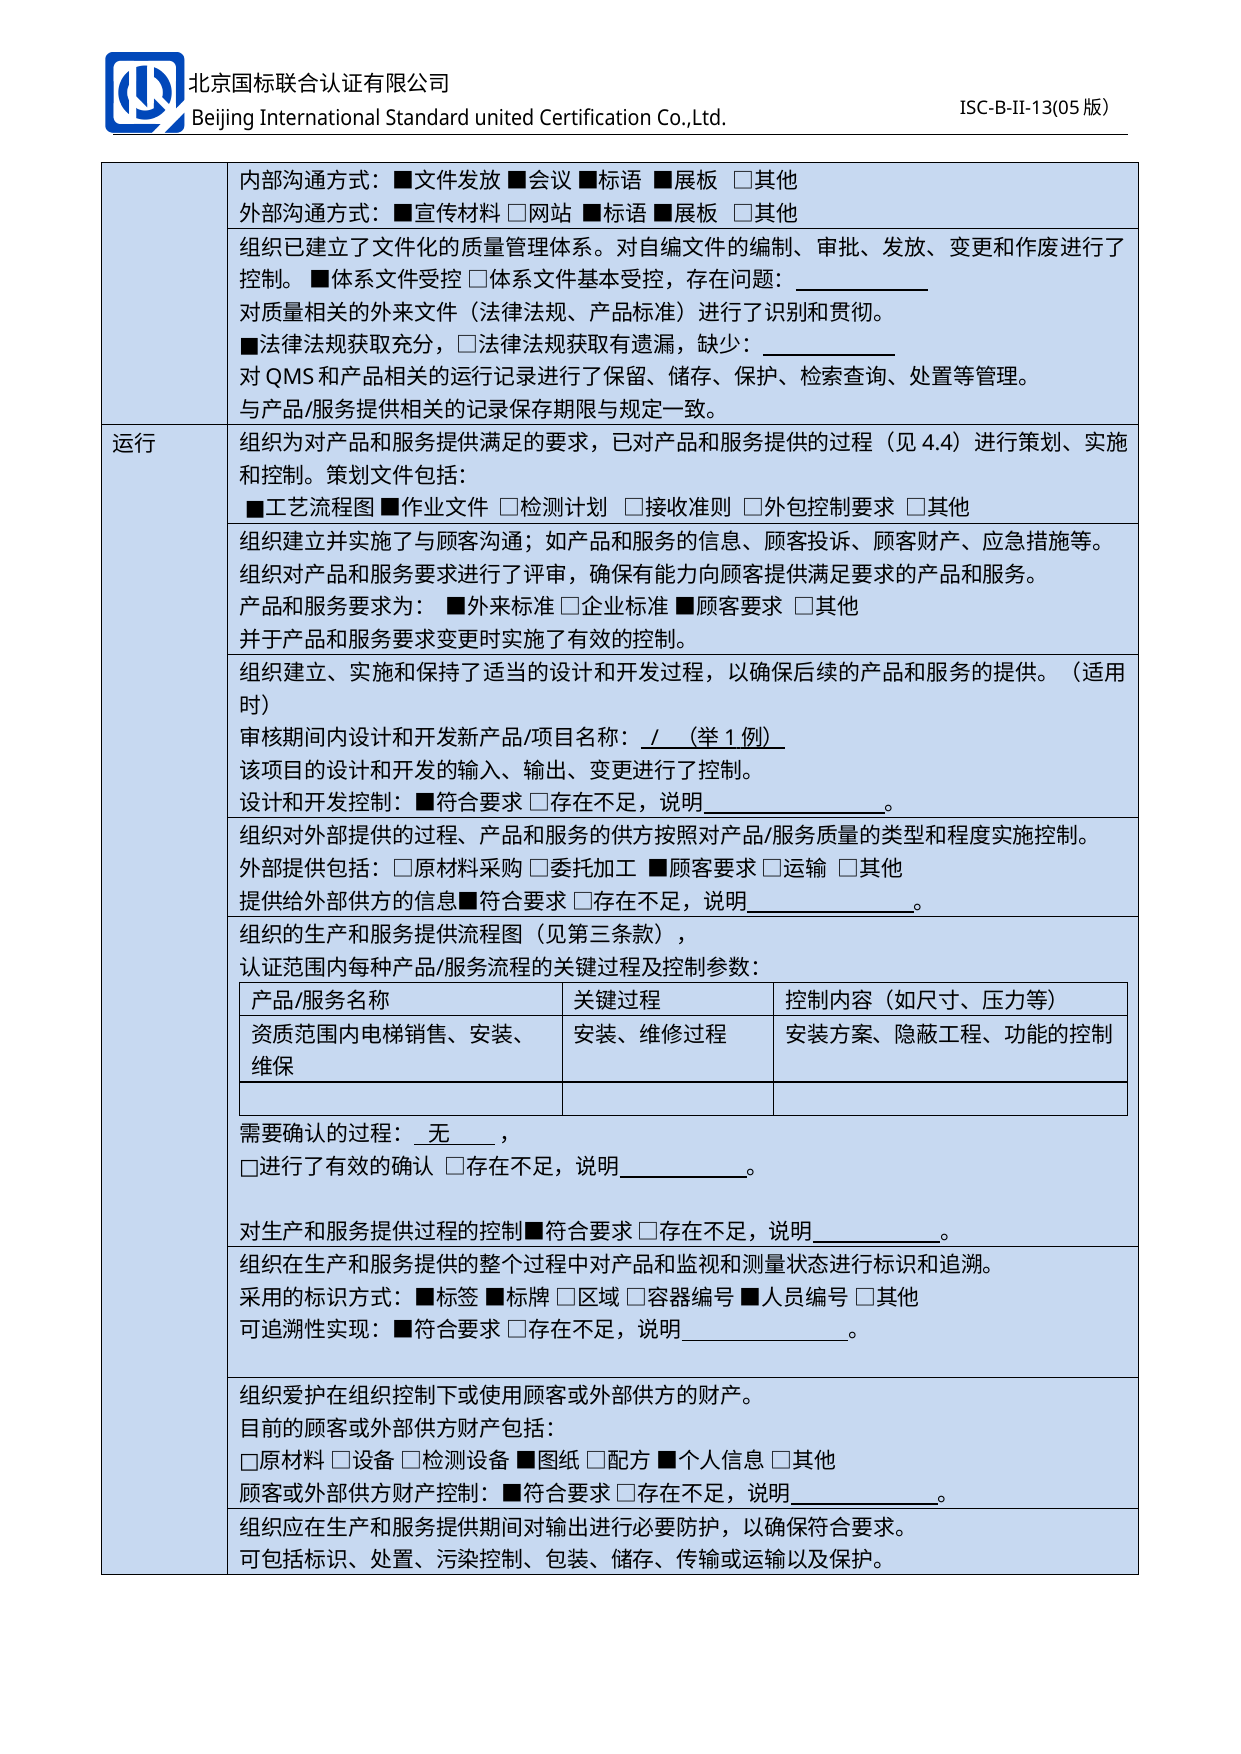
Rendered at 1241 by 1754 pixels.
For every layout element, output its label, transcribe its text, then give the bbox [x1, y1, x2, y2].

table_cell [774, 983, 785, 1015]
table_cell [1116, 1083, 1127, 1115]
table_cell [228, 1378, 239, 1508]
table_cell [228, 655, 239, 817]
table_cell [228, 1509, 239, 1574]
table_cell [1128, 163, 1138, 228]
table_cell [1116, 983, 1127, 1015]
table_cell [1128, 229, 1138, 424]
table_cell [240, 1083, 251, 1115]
table_cell 运行 [102, 425, 227, 1574]
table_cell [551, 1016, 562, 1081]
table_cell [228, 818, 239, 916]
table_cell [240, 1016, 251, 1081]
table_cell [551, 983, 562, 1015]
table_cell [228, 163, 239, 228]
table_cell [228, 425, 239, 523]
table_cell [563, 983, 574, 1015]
table_cell 组织的生产和服务提供流程图（见第三条款）， 认证范围内每种产品/服务流程的关键过程及控制参数： 需要确认的过程： 无 ， □进行了有效的确认 □存在不足，说明 。 对生产和服务提供过程的控制■符合要求 □存在不足，说明 。 [563, 1016, 773, 1081]
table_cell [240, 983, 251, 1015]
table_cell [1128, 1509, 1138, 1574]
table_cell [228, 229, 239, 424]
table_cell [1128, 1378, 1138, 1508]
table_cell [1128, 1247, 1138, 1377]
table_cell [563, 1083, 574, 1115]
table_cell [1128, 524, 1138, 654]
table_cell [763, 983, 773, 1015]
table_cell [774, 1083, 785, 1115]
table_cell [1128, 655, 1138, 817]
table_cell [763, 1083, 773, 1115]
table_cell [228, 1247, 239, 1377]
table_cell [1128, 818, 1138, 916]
picture [105, 52, 185, 133]
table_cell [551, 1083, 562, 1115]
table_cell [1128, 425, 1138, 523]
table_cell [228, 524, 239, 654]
table_cell 组织的生产和服务提供流程图（见第三条款）， 认证范围内每种产品/服务流程的关键过程及控制参数： 需要确认的过程： 无 ， □进行了有效的确认 □存在不足，说明 。 对生产和服务提供过程的控制■符合要求 □存在不足，说明 。 [774, 1016, 1127, 1081]
